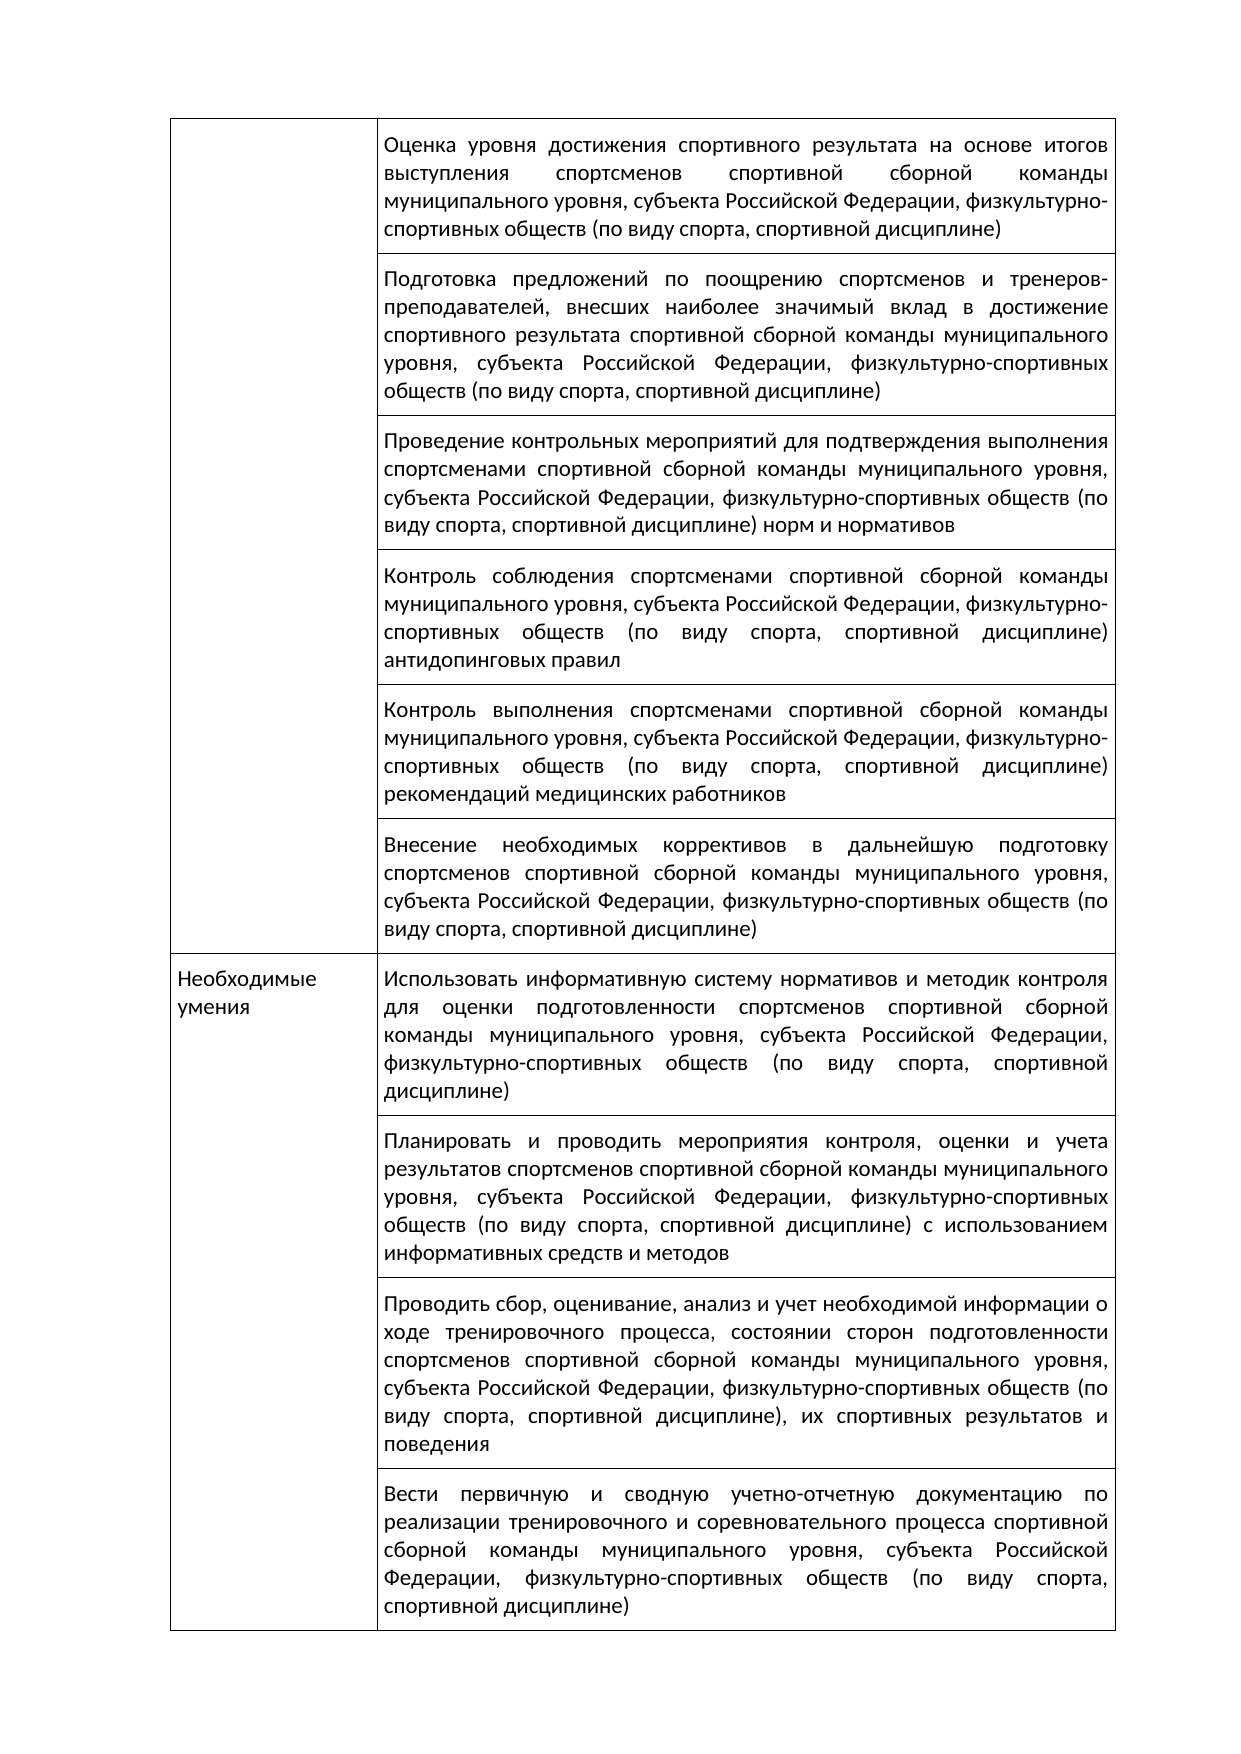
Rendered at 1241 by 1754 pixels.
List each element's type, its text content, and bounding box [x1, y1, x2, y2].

table_cell Вести первичную и сводную учетно-отчетную документацию по реализации тренировочного и соревновательного процесса спортивной сборной команды муниципального уровня, субъекта Российской Федерации, физкультурно-спортивных обществ (по виду спорта, спортивной дисциплине) [378, 1469, 1115, 1630]
table_cell Необходимые умения [171, 954, 377, 1630]
table_cell Использовать информативную систему нормативов и методик контроля для оценки подготовленности спортсменов спортивной сборной команды муниципального уровня, субъекта Российской Федерации, физкультурно-спортивных обществ (по виду спорта, спортивной дисциплине) [378, 954, 1115, 1115]
table_cell Контроль соблюдения спортсменами спортивной сборной команды муниципального уровня, субъекта Российской Федерации, физкультурно-спортивных обществ (по виду спорта, спортивной дисциплине) антидопинговых правил [378, 550, 1115, 684]
table_cell Контроль выполнения спортсменами спортивной сборной команды муниципального уровня, субъекта Российской Федерации, физкультурно-спортивных обществ (по виду спорта, спортивной дисциплине) рекомендаций медицинских работников [378, 685, 1115, 818]
table_cell Проведение контрольных мероприятий для подтверждения выполнения спортсменами спортивной сборной команды муниципального уровня, субъекта Российской Федерации, физкультурно-спортивных обществ (по виду спорта, спортивной дисциплине) норм и нормативов [378, 416, 1115, 549]
table_cell Внесение необходимых коррективов в дальнейшую подготовку спортсменов спортивной сборной команды муниципального уровня, субъекта Российской Федерации, физкультурно-спортивных обществ (по виду спорта, спортивной дисциплине) [378, 819, 1115, 952]
table_cell Подготовка предложений по поощрению спортсменов и тренеров-преподавателей, внесших наиболее значимый вклад в достижение спортивного результата спортивной сборной команды муниципального уровня, субъекта Российской Федерации, физкультурно-спортивных обществ (по виду спорта, спортивной дисциплине) [378, 254, 1115, 415]
table_cell [171, 415, 377, 952]
table_cell Планировать и проводить мероприятия контроля, оценки и учета результатов спортсменов спортивной сборной команды муниципального уровня, субъекта Российской Федерации, физкультурно-спортивных обществ (по виду спорта, спортивной дисциплине) с использованием информативных средств и методов [378, 1116, 1115, 1277]
table_cell Оценка уровня достижения спортивного результата на основе итогов выступления спортсменов спортивной сборной команды муниципального уровня, субъекта Российской Федерации, физкультурно-спортивных обществ (по виду спорта, спортивной дисциплине) [378, 119, 1115, 252]
table_cell Проводить сбор, оценивание, анализ и учет необходимой информации о ходе тренировочного процесса, состоянии сторон подготовленности спортсменов спортивной сборной команды муниципального уровня, субъекта Российской Федерации, физкультурно-спортивных обществ (по виду спорта, спортивной дисциплине), их спортивных результатов и поведения [378, 1278, 1115, 1468]
